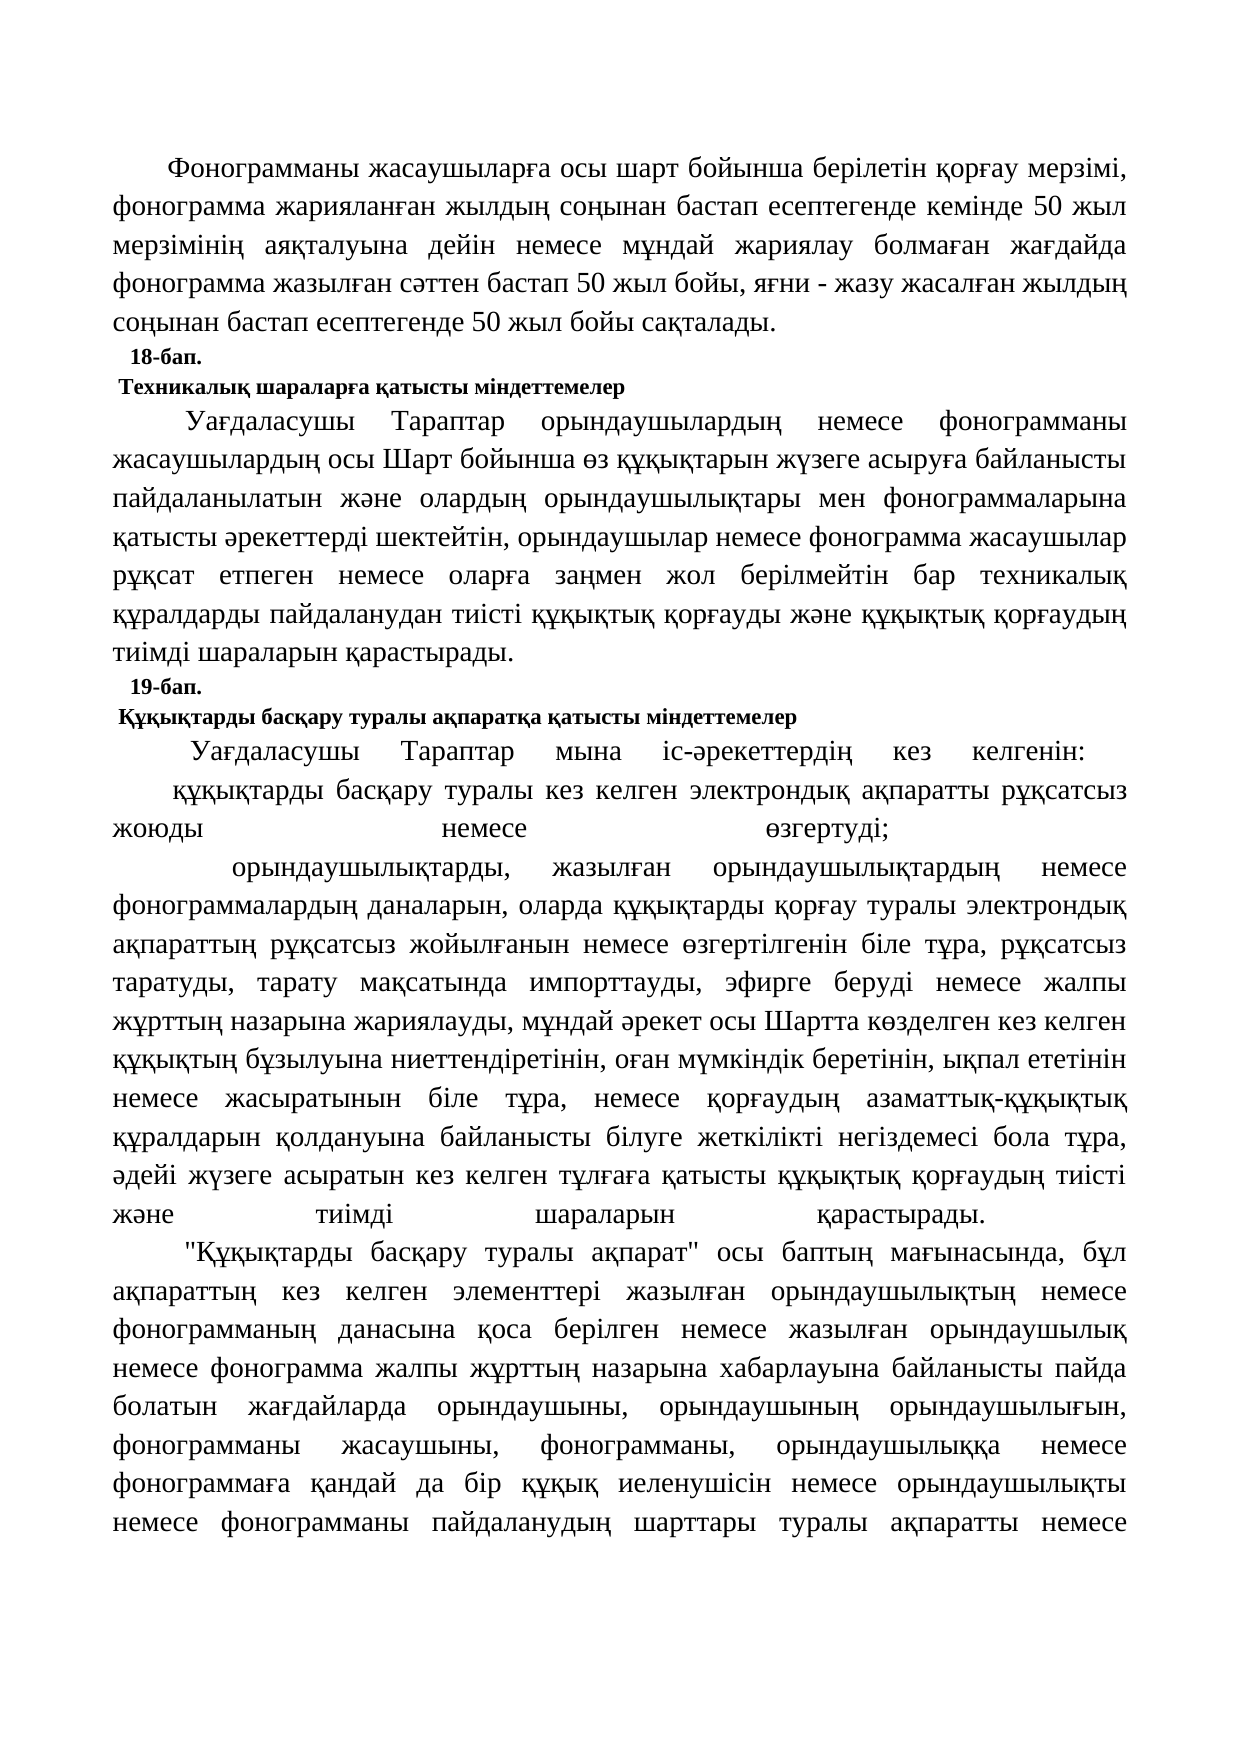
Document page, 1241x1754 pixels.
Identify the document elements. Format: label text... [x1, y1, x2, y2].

text 19-бап. Құқықтарды басқару туралы ақпаратқа қатысты мiндеттемелер [112, 673, 1128, 729]
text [112, 150, 1128, 338]
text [112, 733, 1128, 1538]
text 18-бап. Техникалық шараларға қатысты мiндеттемелер [112, 343, 1128, 399]
text Уағдаласушы Тараптар орындаушылардың немесе фонограмманы жасаушылардың осы Шарт бойынша өз құқықтарын жүзеге асыруға байланысты пайдаланылатын және олардың орындаушылықтары мен фонограммаларына қатысты әрекеттердi шектейтiн, орындаушылар немесе фонограмма жасаушылар рұқсат етпеген немесе оларға заңмен жол берiлмейтін бар техникалық құралдарды пайдаланудан тиiстi құқықтық қорғауды және құқықтық қорғаудың тиiмдi шараларын қарастырады. [112, 403, 1128, 668]
